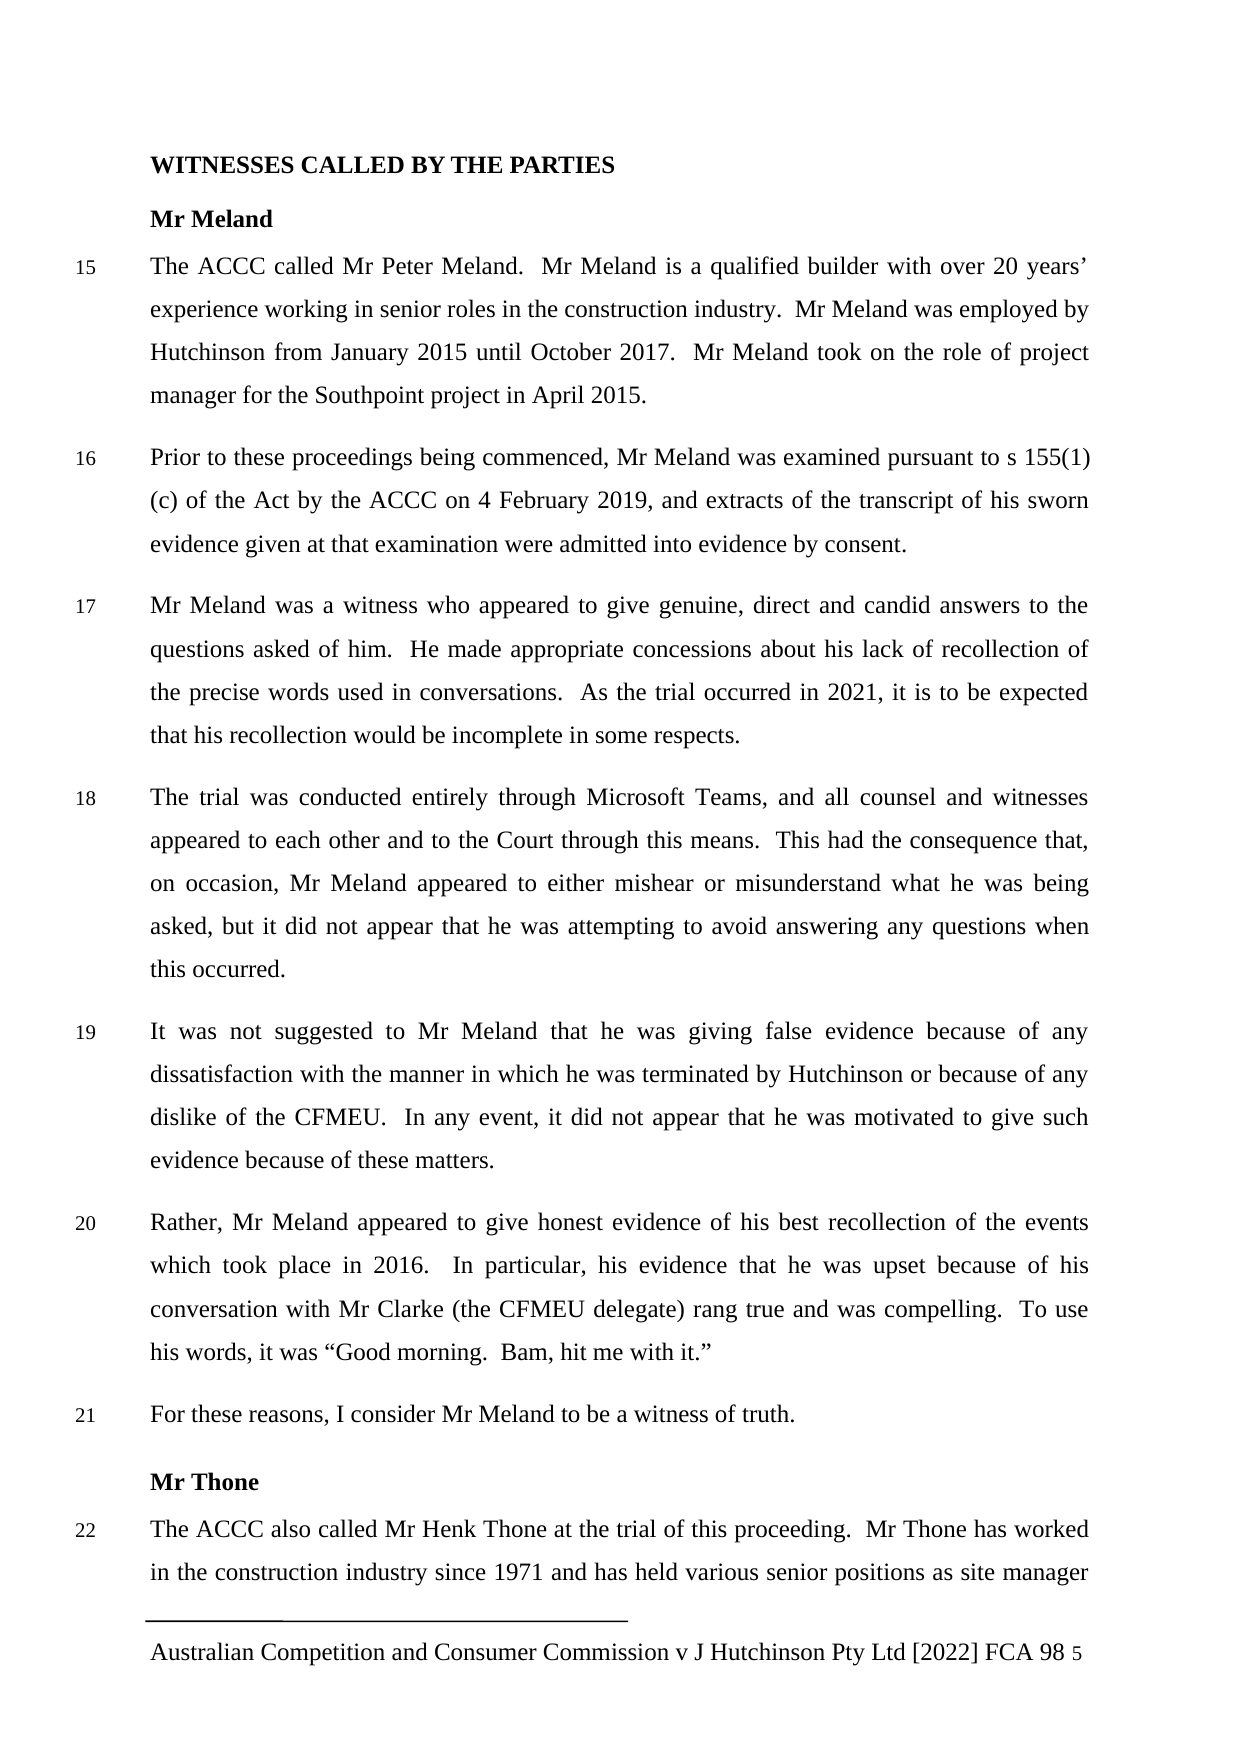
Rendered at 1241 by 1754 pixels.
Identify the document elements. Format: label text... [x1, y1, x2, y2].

text The ACCC called Mr Peter Meland. Mr Meland is a qualified builder with over 20 years’ experience working in senior roles in the construction industry. Mr Meland was employed by Hutchinson from January 2015 until October 2017. Mr Meland took on the role of project manager for the Southpoint project in April 2015. [75, 251, 1090, 409]
text Rather, Mr Meland appeared to give honest evidence of his best recollection of the events which took place in 2016. In particular, his evidence that he was upset because of his conversation with Mr Clarke (the CFMEU delegate) rang true and was compelling. To use his words, it was “Good morning. Bam, hit me with it.” [75, 1207, 1090, 1366]
subtitle Mr Meland [150, 204, 1090, 232]
text Mr Meland was a witness who appeared to give genuine, direct and candid answers to the questions asked of him. He made appropriate concessions about his lack of recollection of the precise words used in conversations. As the trial occurred in 2021, it is to be expected that his recollection would be incomplete in some respects. [75, 591, 1090, 749]
text For these reasons, I consider Mr Meland to be a witness of truth. [75, 1399, 1090, 1427]
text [75, 1514, 1090, 1586]
text It was not suggested to Mr Meland that he was giving false evidence because of any dissatisfaction with the manner in which he was terminated by Hutchinson or because of any dislike of the CFMEU. In any event, it did not appear that he was motivated to give such evidence because of these matters. [75, 1016, 1090, 1174]
subtitle Witnesses called by the parties [150, 150, 1090, 179]
text The trial was conducted entirely through Microsoft Teams, and all counsel and witnesses appeared to each other and to the Court through this means. This had the consequence that, on occasion, Mr Meland appeared to either mishear or misunderstand what he was being asked, but it did not appear that he was attempting to avoid answering any questions when this occurred. [75, 782, 1090, 983]
text Prior to these proceedings being commenced, Mr Meland was examined pursuant to s 155(1)(c) of the Act by the ACCC on 4 February 2019, and extracts of the transcript of his sworn evidence given at that examination were admitted into evidence by consent. [75, 442, 1090, 557]
subtitle Mr Thone [150, 1467, 1090, 1496]
